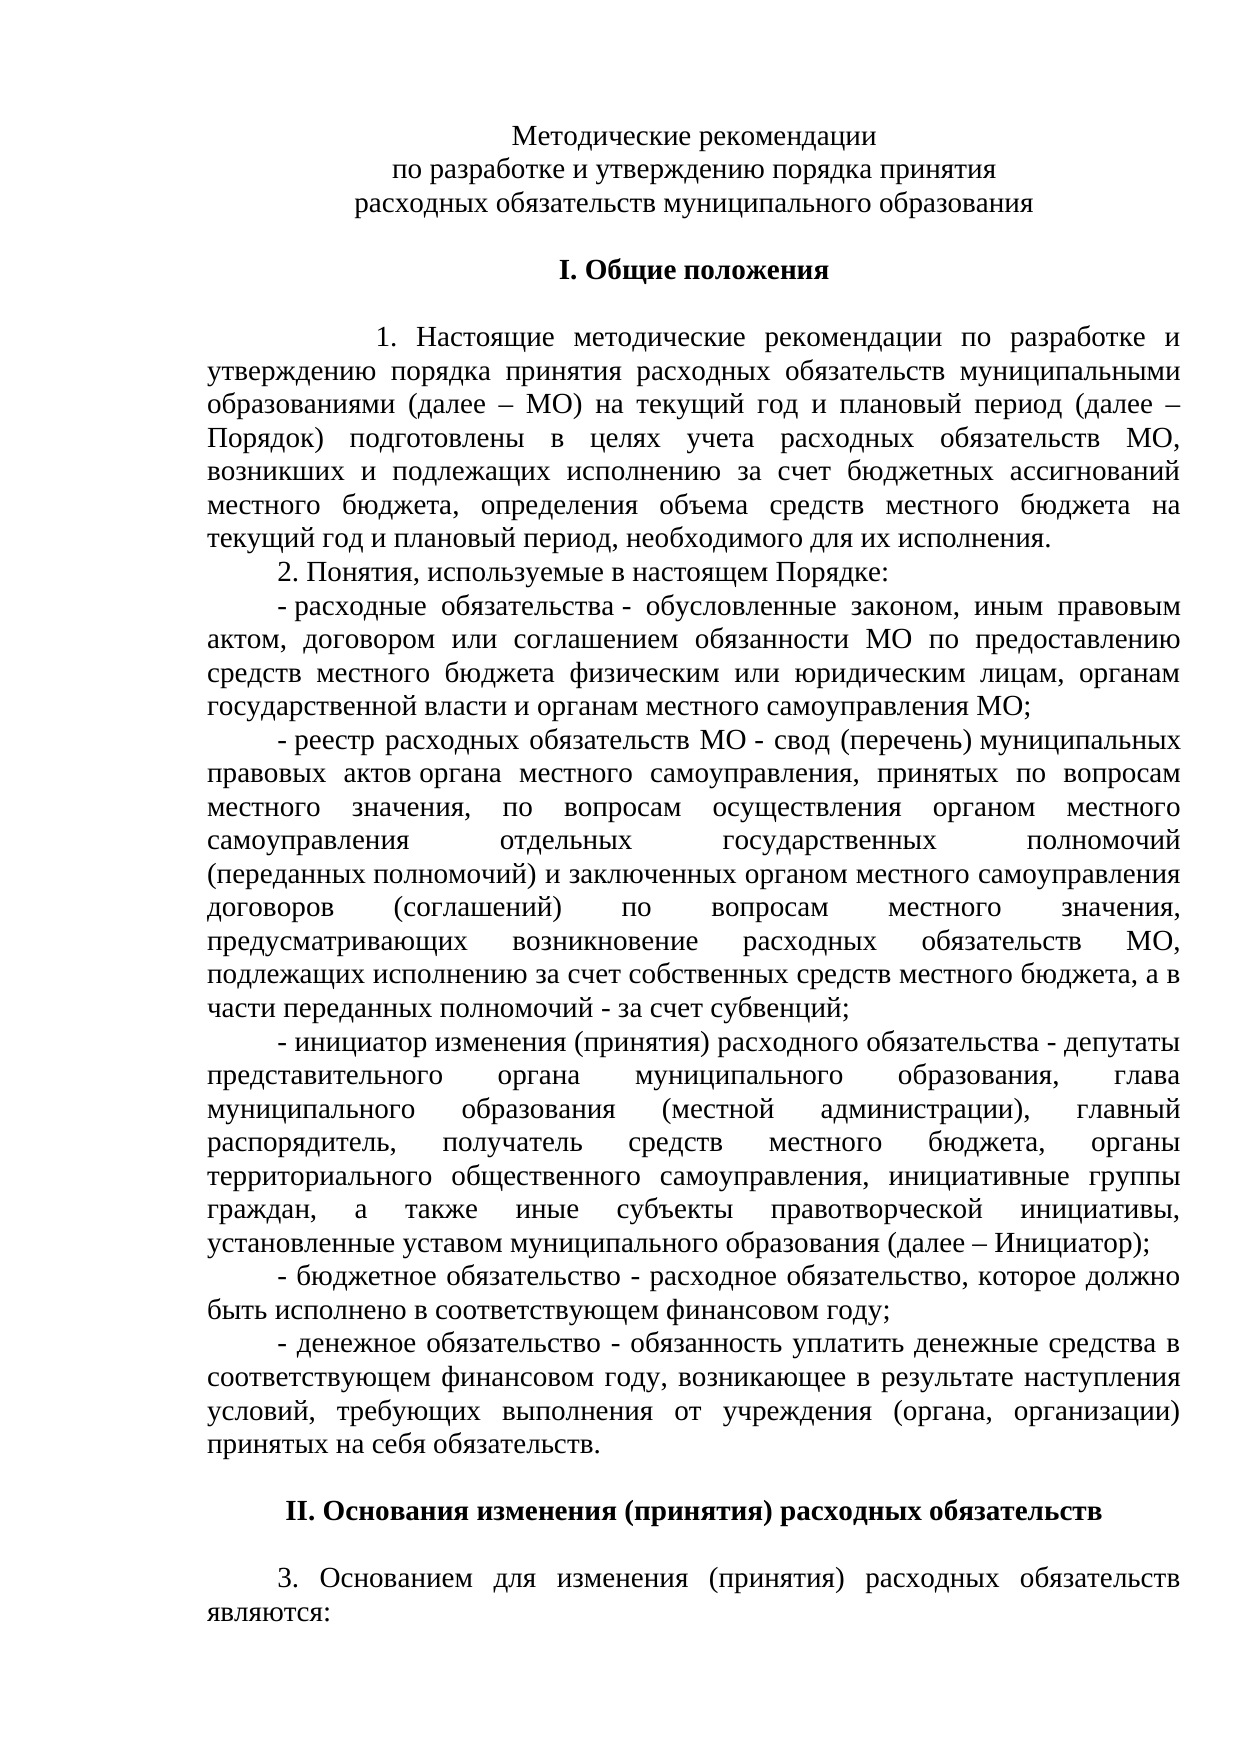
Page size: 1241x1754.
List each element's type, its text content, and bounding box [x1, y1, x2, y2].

text Методические рекомендации [207, 118, 1181, 152]
text - денежное обязательство - обязанность уплатить денежные средства в соответствующем финансовом году, возникающее в результате наступления условий, требующих выполнения от учреждения (органа, организации) принятых на себя обязательств. [207, 1326, 1181, 1460]
text расходных обязательств муниципального образования [207, 185, 1181, 219]
text 1. Настоящие методические рекомендации по разработке и утверждению порядка принятия расходных обязательств муниципальными образованиями (далее – МО) на текущий год и плановый период (далее – Порядок) подготовлены в целях учета расходных обязательств МО, возникших и подлежащих исполнению за счет бюджетных ассигнований местного бюджета, определения объема средств местного бюджета на текущий год и плановый период, необходимого для их исполнения. [207, 319, 1181, 554]
text 2. Понятия, используемые в настоящем Порядке: [207, 554, 1181, 588]
text 3. Основанием для изменения (принятия) расходных обязательств являются: [207, 1560, 1181, 1627]
text по разработке и утверждению порядка принятия [207, 152, 1181, 185]
text - расходные обязательства - обусловленные законом, иным правовым актом, договором или соглашением обязанности МО по предоставлению средств местного бюджета физическим или юридическим лицам, органам государственной власти и органам местного самоуправления МО; [207, 588, 1181, 722]
text - инициатор изменения (принятия) расходного обязательства - депутаты представительного органа муниципального образования, глава муниципального образования (местной администрации), главный распорядитель, получатель средств местного бюджета, органы территориального общественного самоуправления, инициативные группы граждан, а также иные субъекты правотворческой инициативы, установленные уставом муниципального образования (далее – Инициатор); [207, 1024, 1181, 1258]
text - реестр расходных обязательств МО - свод (перечень) муниципальных правовых актов органа местного самоуправления, принятых по вопросам местного значения, по вопросам осуществления органом местного самоуправления отдельных государственных полномочий (переданных полномочий) и заключенных органом местного самоуправления договоров (соглашений) по вопросам местного значения, предусматривающих возникновение расходных обязательств МО, подлежащих исполнению за счет собственных средств местного бюджета, а в части переданных полномочий - за счет субвенций; [207, 722, 1181, 1024]
text II. Основания изменения (принятия) расходных обязательств [207, 1493, 1181, 1527]
text I. Общие положения [207, 252, 1181, 286]
text - бюджетное обязательство - расходное обязательство, которое должно быть исполнено в соответствующем финансовом году; [207, 1258, 1181, 1326]
